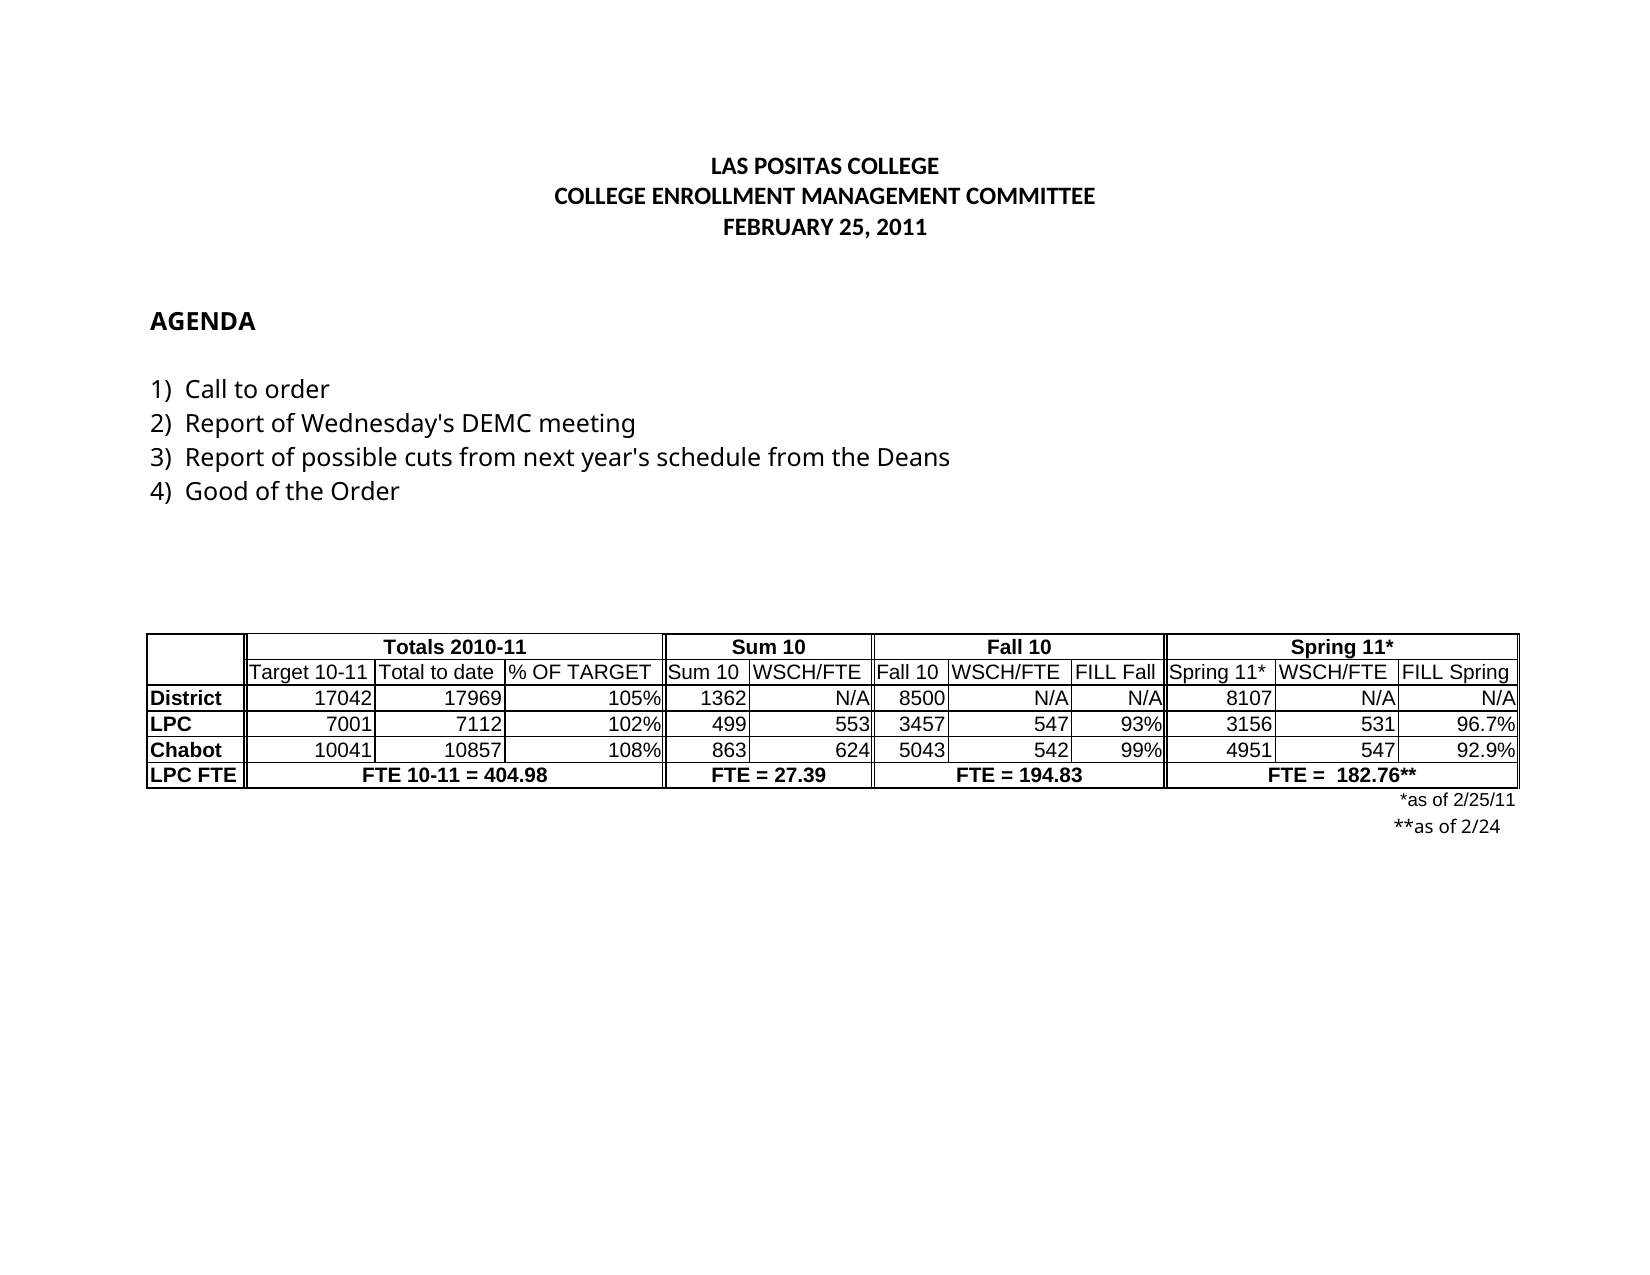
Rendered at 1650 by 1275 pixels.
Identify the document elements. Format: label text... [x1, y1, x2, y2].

table_cell WSCH/FTE [949, 660, 1071, 684]
table_cell 5043 [875, 737, 948, 762]
table_cell FTE = 194.83 [875, 763, 1163, 787]
table_cell N/A [1276, 686, 1398, 710]
table_cell LPC [148, 712, 243, 736]
table_cell Fall 10 [875, 660, 948, 684]
table_header Totals 2010-11 [248, 634, 662, 659]
table_cell WSCH/FTE [750, 660, 871, 684]
text COLLEGE ENROLLMENT MANAGEMENT COMMITTEE [150, 181, 1500, 211]
table_cell 499 [667, 712, 749, 736]
table_cell 1362 [667, 686, 749, 710]
table_cell 8107 [1168, 686, 1275, 710]
table_cell N/A [1072, 686, 1163, 710]
table_cell 93% [1072, 712, 1163, 736]
table_cell Chabot [148, 737, 243, 762]
text 1) Call to order [150, 372, 1500, 406]
table_cell % OF TARGET [506, 660, 662, 684]
table_cell 8500 [875, 686, 948, 710]
table_cell FILL Spring [1399, 660, 1517, 684]
table_header Sum 10 [667, 635, 871, 659]
table_cell FILL Fall [1072, 660, 1163, 684]
table_cell FTE = 182.76** [1168, 763, 1517, 787]
table_header Spring 11* [1168, 635, 1517, 659]
table_cell 3457 [875, 712, 948, 736]
text LAS [150, 150, 1500, 181]
text 3) Report of possible cuts from next year's schedule from the Deans [150, 440, 1500, 474]
table_cell 99% [1072, 737, 1163, 762]
table_cell Spring 11* [1168, 660, 1275, 684]
table_cell 4951 [1168, 737, 1275, 762]
text **as of 2/24 [150, 813, 1500, 838]
table_header [148, 635, 243, 659]
table_cell 17969 [376, 686, 504, 710]
table_cell N/A [750, 686, 871, 710]
table_cell 542 [949, 737, 1071, 762]
table_cell 108% [506, 737, 662, 762]
table_cell District [148, 686, 243, 710]
table_cell 105% [506, 686, 662, 710]
table_cell 863 [667, 737, 749, 762]
table_cell 92.9% [1399, 737, 1517, 762]
table_cell 531 [1276, 712, 1398, 736]
table_cell FTE 10-11 = 404.98 [248, 763, 662, 787]
table_cell WSCH/FTE [1276, 660, 1398, 684]
table_cell 102% [506, 712, 662, 736]
table_cell 553 [750, 712, 871, 736]
text 4) Good of the Order [150, 474, 1500, 508]
table_cell Target 10-11 [248, 660, 374, 684]
table_cell Sum 10 [667, 660, 749, 684]
table_cell 547 [1276, 737, 1398, 762]
text 2) Report of Wednesday's DEMC meeting [150, 406, 1500, 440]
table_cell 7001 [248, 712, 374, 736]
table_cell Total to date [376, 660, 504, 684]
table_cell N/A [949, 686, 1071, 710]
table_cell 547 [949, 712, 1071, 736]
table_header Fall 10 [875, 635, 1163, 659]
table_cell 624 [750, 737, 871, 762]
table_cell [148, 659, 243, 684]
table_cell 3156 [1168, 712, 1275, 736]
table_cell LPC FTE [148, 763, 243, 787]
text FEBRUARY 25, 2011 [150, 211, 1500, 242]
table_cell *as of 2/25/11 [147, 787, 1519, 813]
table_cell 10857 [376, 737, 504, 762]
table_cell 7112 [376, 712, 504, 736]
table_cell 17042 [248, 686, 374, 710]
text AGENDA [150, 304, 1500, 338]
table_cell 10041 [248, 737, 374, 762]
table_cell 96.7% [1399, 712, 1517, 736]
table_cell FTE = 27.39 [667, 763, 871, 787]
table_cell N/A [1399, 686, 1517, 710]
